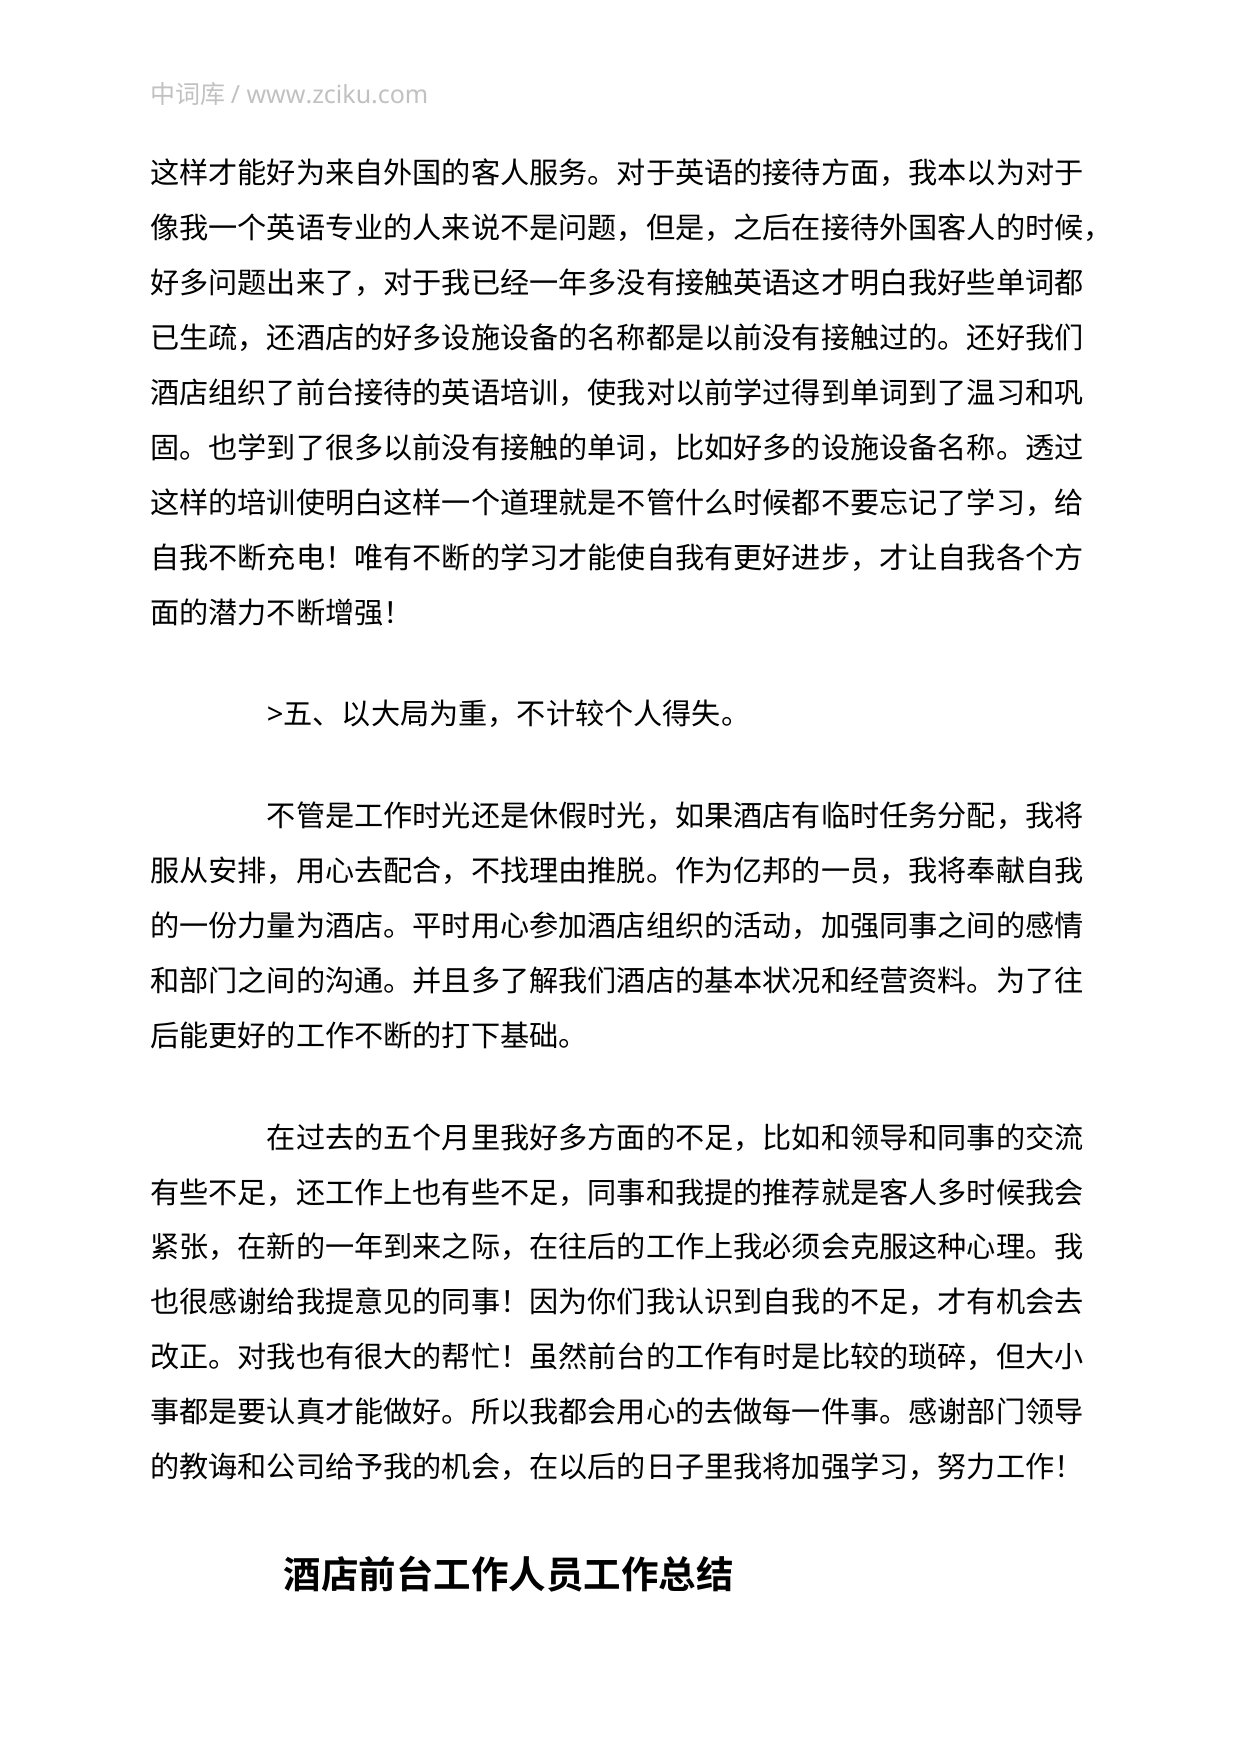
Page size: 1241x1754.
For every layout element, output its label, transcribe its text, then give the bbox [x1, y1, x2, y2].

text 不管是工作时光还是休假时光，如果酒店有临时任务分配，我将服从安排，用心去配合，不找理由推脱。作为亿邦的一员，我将奉献自我的一份力量为酒店。平时用心参加酒店组织的活动，加强同事之间的感情和部门之间的沟通。并且多了解我们酒店的基本状况和经营资料。为了往后能更好的工作不断的打下基础。 [150, 793, 1090, 1055]
text 酒店前台工作人员工作总结 [150, 1545, 1090, 1600]
text 在过去的五个月里我好多方面的不足，比如和领导和同事的交流有些不足，还工作上也有些不足，同事和我提的推荐就是客人多时候我会紧张，在新的一年到来之际，在往后的工作上我必须会克服这种心理。我也很感谢给我提意见的同事！因为你们我认识到自我的不足，才有机会去改正。对我也有很大的帮忙！虽然前台的工作有时是比较的琐碎，但大小事都是要认真才能做好。所以我都会用心的去做每一件事。感谢部门领导的教诲和公司给予我的机会，在以后的日子里我将加强学习，努力工作！ [150, 1114, 1090, 1486]
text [150, 150, 1090, 631]
text >五、以大局为重，不计较个人得失。 [150, 691, 1090, 733]
